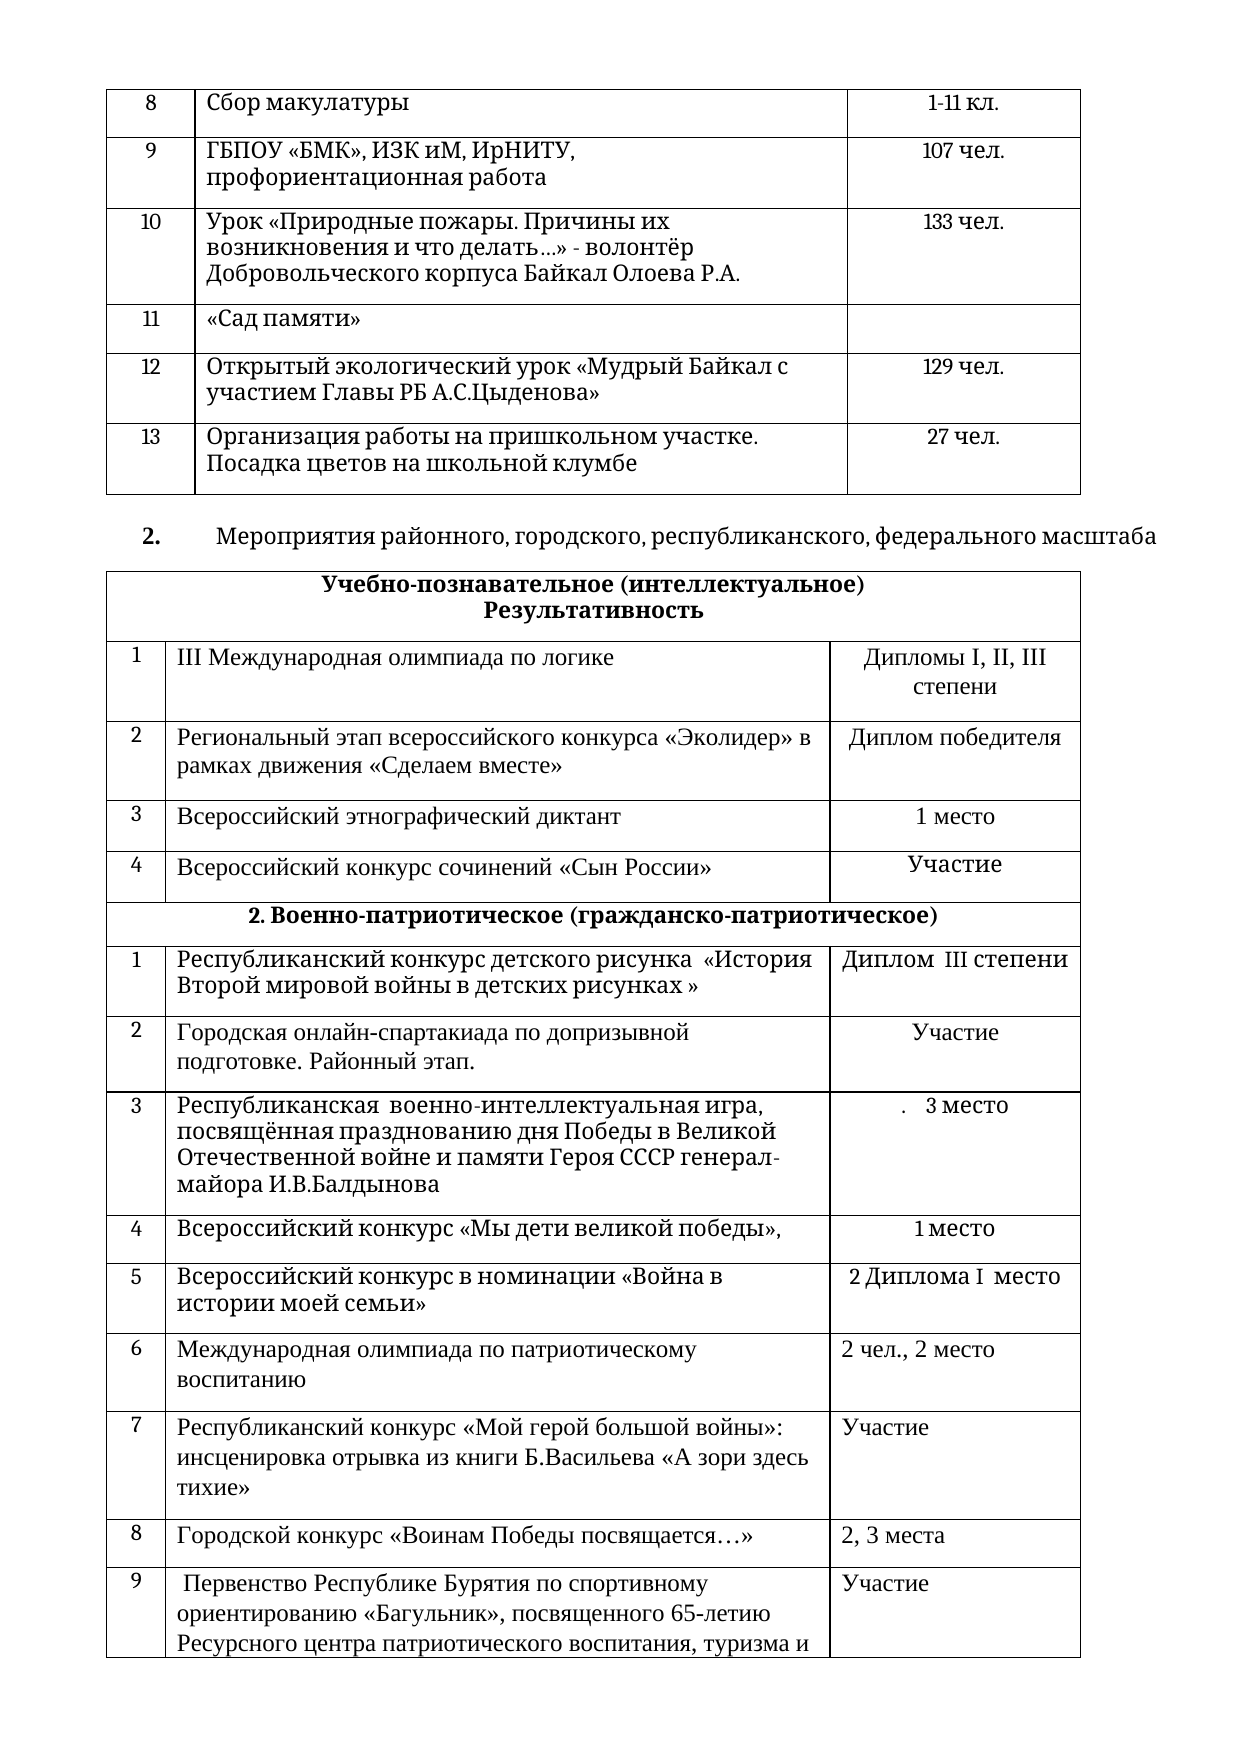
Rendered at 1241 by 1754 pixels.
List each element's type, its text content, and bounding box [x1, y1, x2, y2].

table_cell . 3 место [831, 1093, 1080, 1214]
table_cell 3 [107, 1093, 165, 1214]
table_cell 13 [107, 424, 194, 493]
table_cell Участие [831, 1568, 1080, 1657]
table_cell Всероссийский конкурс в номинации «Война в истории моей семьи» [166, 1264, 829, 1333]
table_cell 2 [107, 1017, 165, 1091]
table_cell 10 [107, 209, 194, 304]
table_cell Участие [831, 1017, 1080, 1091]
table_cell ГБПОУ «БМК», ИЗК иМ, ИрНИТУ, профориентационная работа [196, 138, 847, 207]
table_cell 6 [107, 1334, 165, 1411]
table_cell Урок «Природные пожары. Причины их возникновения и что делать…» - волонтёр Добровольческого корпуса Байкал Олоева Р.А. [196, 209, 847, 304]
table_cell Организация работы на пришкольном участке. Посадка цветов на школьной клумбе [196, 424, 847, 493]
table_cell Городская онлайн-спартакиада по допризывной подготовке. Районный этап. [166, 1017, 829, 1091]
table_cell [848, 305, 1080, 353]
table_cell Региональный этап всероссийского конкурса «Эколидер» в рамках движения «Сделаем вместе» [166, 722, 829, 800]
table_cell 2, 3 места [831, 1520, 1080, 1567]
table_cell «Сад памяти» [196, 305, 847, 353]
table_cell 2 чел., 2 место [831, 1334, 1080, 1411]
table_cell Участие [831, 852, 1080, 902]
table_cell 1 [107, 947, 165, 1016]
table_cell 12 [107, 354, 194, 423]
table_cell 3 [107, 801, 165, 851]
table_cell 1 [107, 642, 165, 721]
list Мероприятия районного, городского, республиканского, федерального масштаба [118, 521, 1181, 550]
table_cell 2 Диплома I место [831, 1264, 1080, 1333]
table_cell 11 [107, 305, 194, 353]
table_cell 4 [107, 1216, 165, 1263]
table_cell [166, 1568, 829, 1657]
table_cell Республиканская военно-интеллектуальная игра, посвящённая празднованию дня Победы в Великой Отечественной войне и памяти Героя СССР генерал-майора И.В.Балдынова [166, 1093, 829, 1214]
table_cell Всероссийский этнографический диктант [166, 801, 829, 851]
table_cell 5 [107, 1264, 165, 1333]
table_cell 9 [107, 1568, 165, 1657]
table_cell III Международная олимпиада по логике [166, 642, 829, 721]
table_cell 8 [107, 1520, 165, 1567]
table_cell 7 [107, 1412, 165, 1519]
table_cell Диплом III степени [831, 947, 1080, 1016]
table_cell Всероссийский конкурс «Мы дети великой победы», [166, 1216, 829, 1263]
table_cell 1 место [831, 1216, 1080, 1263]
table_cell Городской конкурс «Воинам Победы посвящается…» [166, 1520, 829, 1567]
table_cell Открытый экологический урок «Мудрый Байкал с участием Главы РБ А.С.Цыденова» [196, 354, 847, 423]
table_cell Республиканский конкурс «Мой герой большой войны»: инсценировка отрывка из книги Б.Васильева «А зори здесь тихие» [166, 1412, 829, 1519]
table_cell Участие [831, 1412, 1080, 1519]
table_cell Диплом победителя [831, 722, 1080, 800]
table_cell Республиканский конкурс детского рисунка «История Второй мировой войны в детских рисунках » [166, 947, 829, 1016]
table_cell Международная олимпиада по патриотическому воспитанию [166, 1334, 829, 1411]
table_cell 4 [107, 852, 165, 902]
table_cell Дипломы I, II, III степени [831, 642, 1080, 721]
table_cell 2 [107, 722, 165, 800]
table_cell 133 чел. [848, 209, 1080, 304]
table_cell 1-11 кл. [848, 90, 1080, 137]
table_cell 27 чел. [848, 424, 1080, 493]
table_cell 107 чел. [848, 138, 1080, 207]
table_cell 2. Военно-патриотическое (гражданско-патриотическое) [107, 903, 1080, 946]
table_cell 129 чел. [848, 354, 1080, 423]
table_cell 9 [107, 138, 194, 207]
table_cell 8 [107, 90, 194, 137]
table_cell Всероссийский конкурс сочинений «Сын России» [166, 852, 829, 902]
table_cell 1 место [831, 801, 1080, 851]
table_cell Сбор макулатуры [196, 90, 847, 137]
table_header Учебно-познавательное (интеллектуальное) Результативность [107, 572, 1080, 641]
